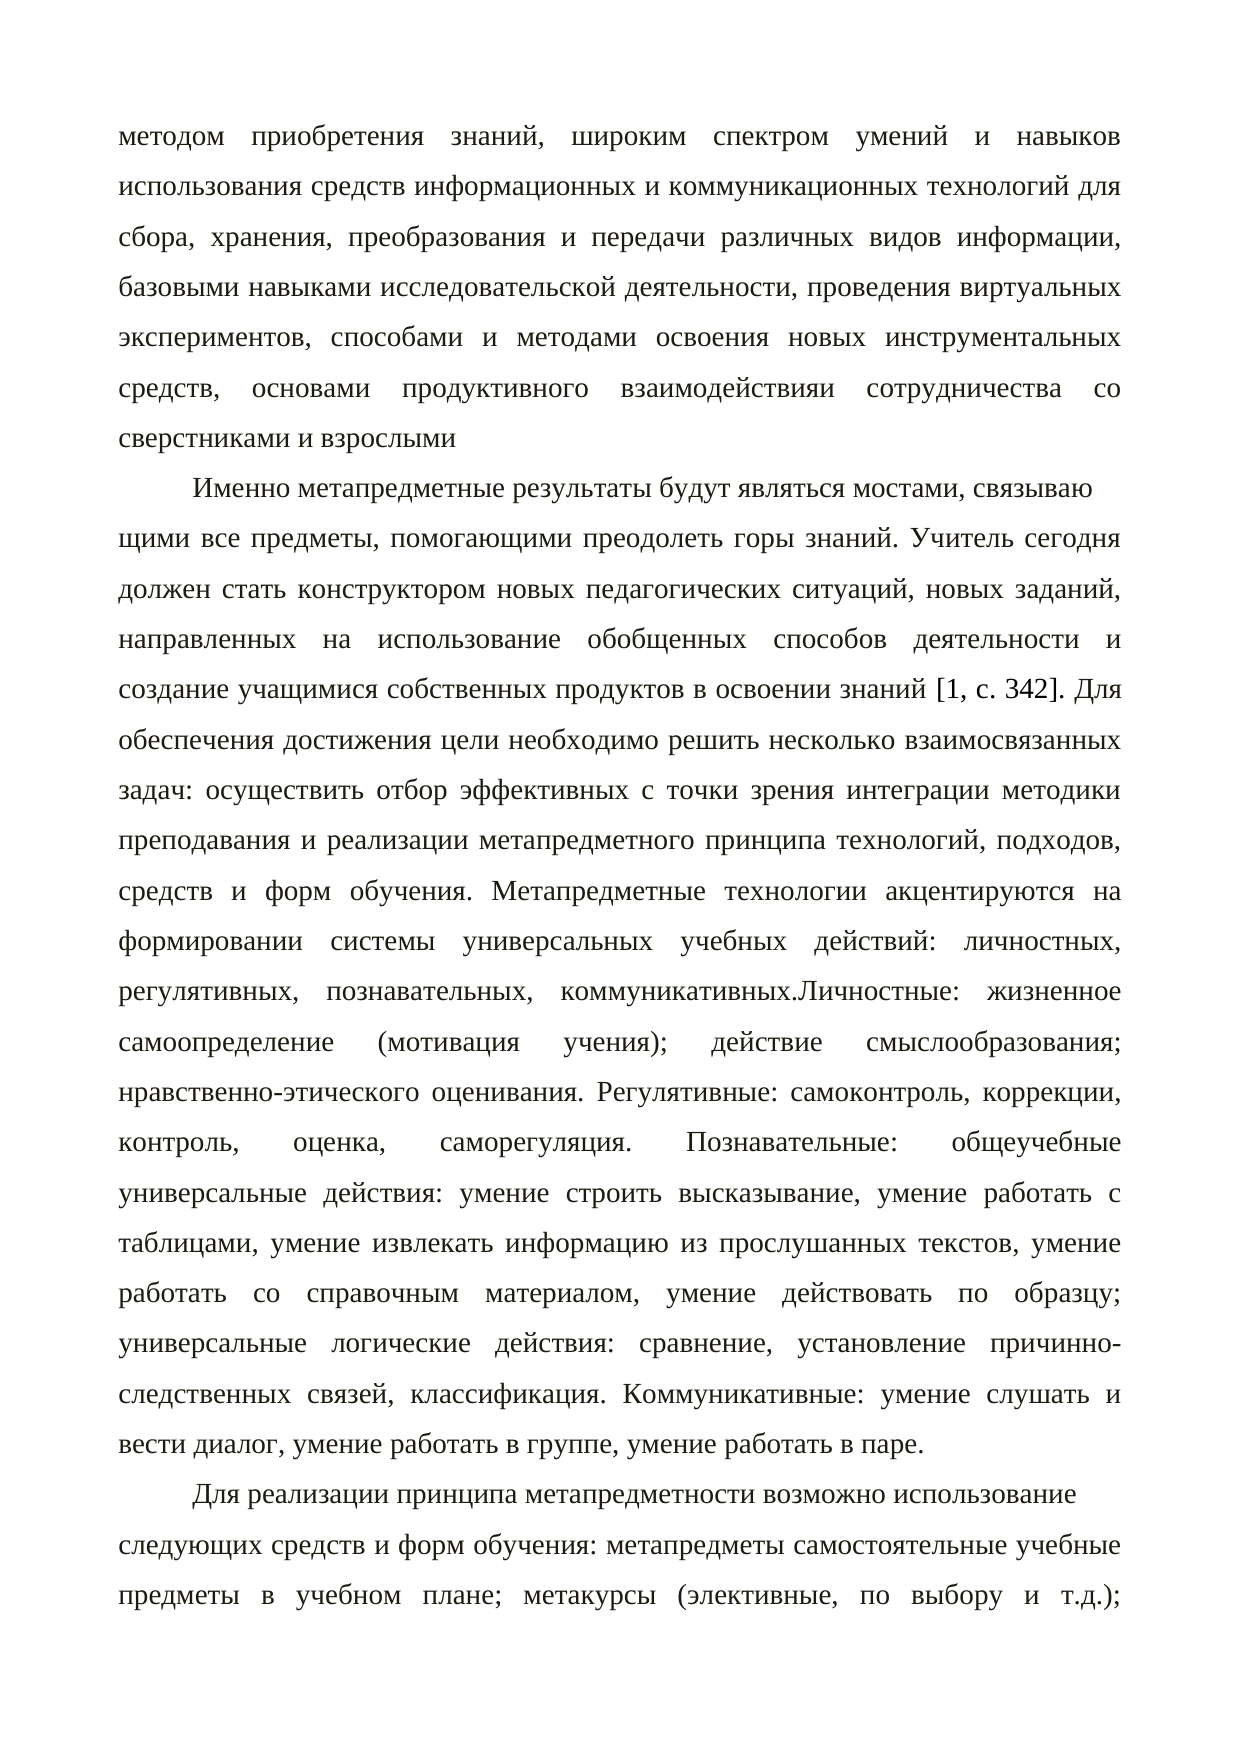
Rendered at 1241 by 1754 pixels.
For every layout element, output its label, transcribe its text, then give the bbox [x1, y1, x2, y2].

text Именно метапредметные результаты будут являться мостами, связываю [192, 470, 1122, 504]
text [118, 118, 1122, 453]
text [118, 1527, 1122, 1611]
text щими все предметы, помогающими преодолеть горы знаний. Учитель сегодня должен стать конструктором новых педагогических ситуаций, новых заданий, направленных на использование обобщенных способов деятельности и создание учащимися собственных продуктов в освоении знаний [1, с. 342]. Для обеспечения достижения цели необходимо решить несколько взаимосвязанных задач: осуществить отбор эффективных с точки зрения интеграции методики преподавания и реализации метапредметного принципа технологий, подходов, средств и форм обучения. Метапредметные технологии акцентируются на формировании системы универсальных учебных действий: личностных, регулятивных, познавательных, коммуникативных.Личностные: жизненное самоопределение (мотивация учения); действие смыслообразования; нравственно-этического оценивания. Регулятивные: самоконтроль, коррекции, контроль, оценка, саморегуляция. Познавательные: общеучебные универсальные действия: умение строить высказывание, умение работать с таблицами, умение извлекать информацию из прослушанных текстов, умение работать со справочным материалом, умение действовать по образцу; универсальные логические действия: сравнение, установление причинно- следственных связей, классификация. Коммуникативные: умение слушать и вести диалог, умение работать в группе, умение работать в паре. [118, 521, 1122, 1460]
text Для реализации принципа метапредметности возможно использование [192, 1477, 1122, 1510]
